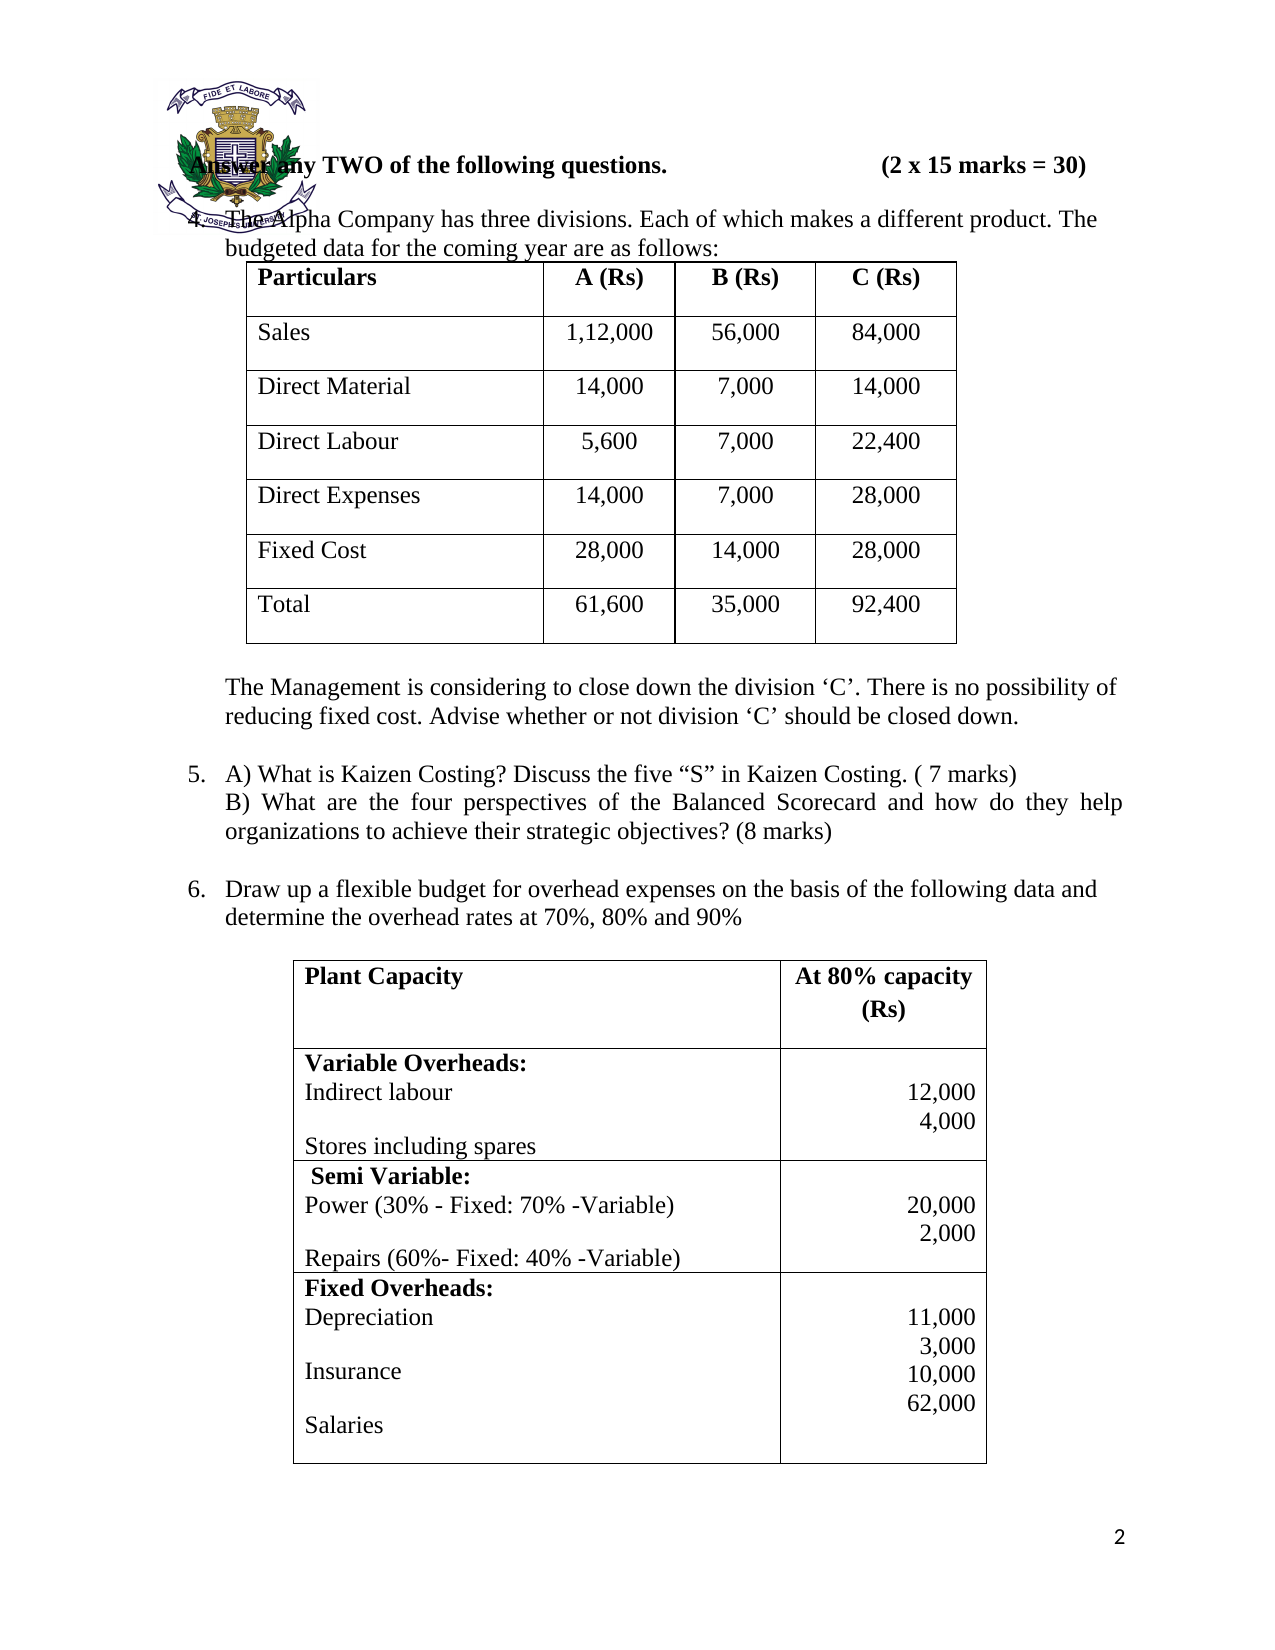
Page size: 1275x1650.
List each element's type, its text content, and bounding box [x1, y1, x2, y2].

table_cell Sales [247, 317, 543, 370]
table_cell 92,400 [816, 589, 956, 643]
table_cell 28,000 [816, 480, 956, 534]
list Draw up a flexible budget for overhead expenses on the basis of the following data and determine the overhead rates at 70%, 80% and 90% [187, 874, 1125, 931]
table_cell Direct Expenses [247, 480, 543, 534]
table_cell 7,000 [676, 480, 815, 534]
list The Alpha Company has three divisions. Each of which makes a different product. The budgeted data for the coming year are as follows: [187, 204, 1125, 261]
table_cell Direct Labour [247, 426, 543, 479]
table_header B (Rs) [676, 263, 815, 316]
table_cell 20,000 2,000 [781, 1161, 986, 1272]
table_header At 80% capacity (Rs) [781, 961, 986, 1047]
table_cell 28,000 [816, 535, 956, 588]
table_cell 22,400 [816, 426, 956, 479]
table_cell Total [247, 589, 543, 643]
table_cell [294, 1273, 780, 1463]
table_header Particulars [247, 263, 543, 316]
list A) What is Kaizen Costing? Discuss the five “S” in Kaizen Costing. ( 7 marks) [187, 759, 1125, 787]
table_cell 14,000 [816, 371, 956, 425]
table_cell 5,600 [544, 426, 674, 479]
picture [153, 78, 320, 150]
table_cell 7,000 [676, 426, 815, 479]
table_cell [781, 1273, 986, 1463]
text Answer any TWO of the following questions. (2 x 15 marks = 30) [150, 150, 1125, 179]
table_cell 84,000 [816, 317, 956, 370]
table_header A (Rs) [544, 263, 674, 316]
text B) What are the four perspectives of the Balanced Scorecard and how do they help organizations to achieve their strategic objectives? (8 marks) [225, 787, 1125, 845]
table_cell 1,12,000 [544, 317, 674, 370]
table_cell 14,000 [676, 535, 815, 588]
table_cell 14,000 [544, 371, 674, 425]
table_cell 56,000 [676, 317, 815, 370]
table_cell Direct Material [247, 371, 543, 425]
table_cell 14,000 [544, 480, 674, 534]
table_cell 28,000 [544, 535, 674, 588]
table_cell Semi Variable: Power (30% - Fixed: 70% -Variable) Repairs (60%- Fixed: 40% -Variable) [294, 1161, 780, 1272]
table_header Plant Capacity [294, 961, 780, 1047]
text The Management is considering to close down the division ‘C’. There is no possibility of reducing fixed cost. Advise whether or not division ‘C’ should be closed down. [225, 672, 1125, 730]
table_cell Variable Overheads: Indirect labour Stores including spares [294, 1049, 780, 1160]
table_cell Fixed Cost [247, 535, 543, 588]
table_cell 61,600 [544, 589, 674, 643]
table_cell 35,000 [676, 589, 815, 643]
table_cell 12,000 4,000 [781, 1049, 986, 1160]
table_cell 7,000 [676, 371, 815, 425]
table_header C (Rs) [816, 263, 956, 316]
picture [153, 179, 320, 235]
